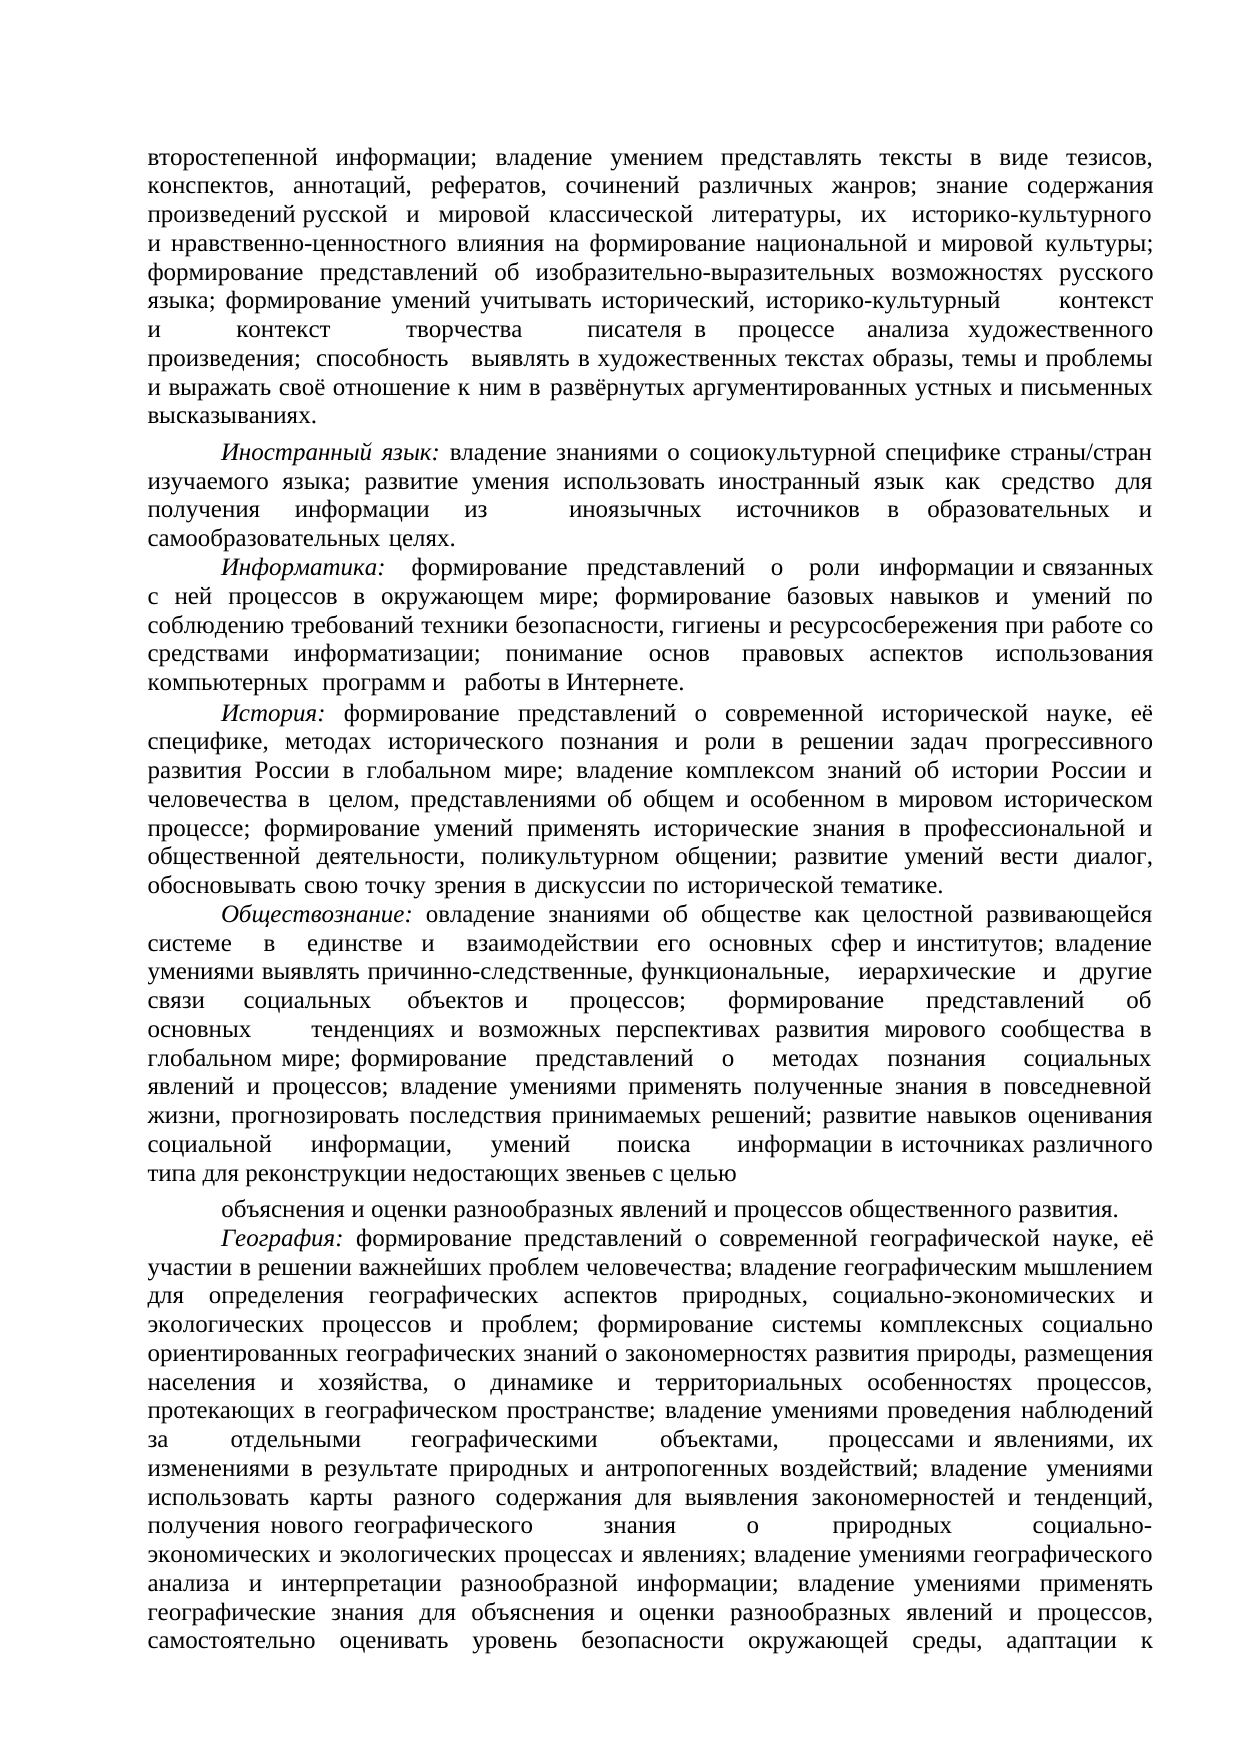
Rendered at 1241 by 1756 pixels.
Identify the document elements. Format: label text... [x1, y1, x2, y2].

text Иностранный язык: владение знаниями о социокультурной специфике страны/стран изучаемого языка; развитие умения использовать иностранный язык как средство для получения информации из иноязычных источников в образовательных и самообразовательных целях. [147, 437, 1152, 552]
text История: формирование представлений о современной исторической науке, её специфике, методах исторического познания и роли в решении задач прогрессивного развития России в глобальном мире; владение комплексом знаний об истории России и человечества в целом, представлениями об общем и особенном в мировом историческом процессе; формирование умений применять исторические знания в профессиональной и общественной деятельности, поликультурном общении; развитие умений вести диалог, обосновывать свою точку зрения в дискуссии по исторической тематике. [147, 698, 1153, 899]
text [147, 142, 1153, 429]
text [147, 1223, 1153, 1654]
text объяснения и оценки разнообразных явлений и процессов общественного развития. [147, 1194, 1150, 1223]
text Обществознание: овладение знаниями об обществе как целостной развивающейся системе в единстве и взаимодействии его основных сфер и институтов; владение умениями выявлять причинно-следственные, функциональные, иерархические и другие связи социальных объектов и процессов; формирование представлений об основных тенденциях и возможных перспективах развития мирового сообщества в глобальном мире; формирование представлений о методах познания социальных явлений и процессов; владение умениями применять полученные знания в повседневной жизни, прогнозировать последствия принимаемых решений; развитие навыков оценивания социальной информации, умений поиска информации в источниках различного типа для реконструкции недостающих звеньев с целью [147, 899, 1153, 1186]
text Информатика: формирование представлений о роли информации и связанных с ней процессов в окружающем мире; формирование базовых навыков и умений по соблюдению требований техники безопасности, гигиены и ресурсосбережения при работе со средствами информатизации; понимание основ правовых аспектов использования компьютерных программ и работы в Интернете. [147, 552, 1153, 696]
